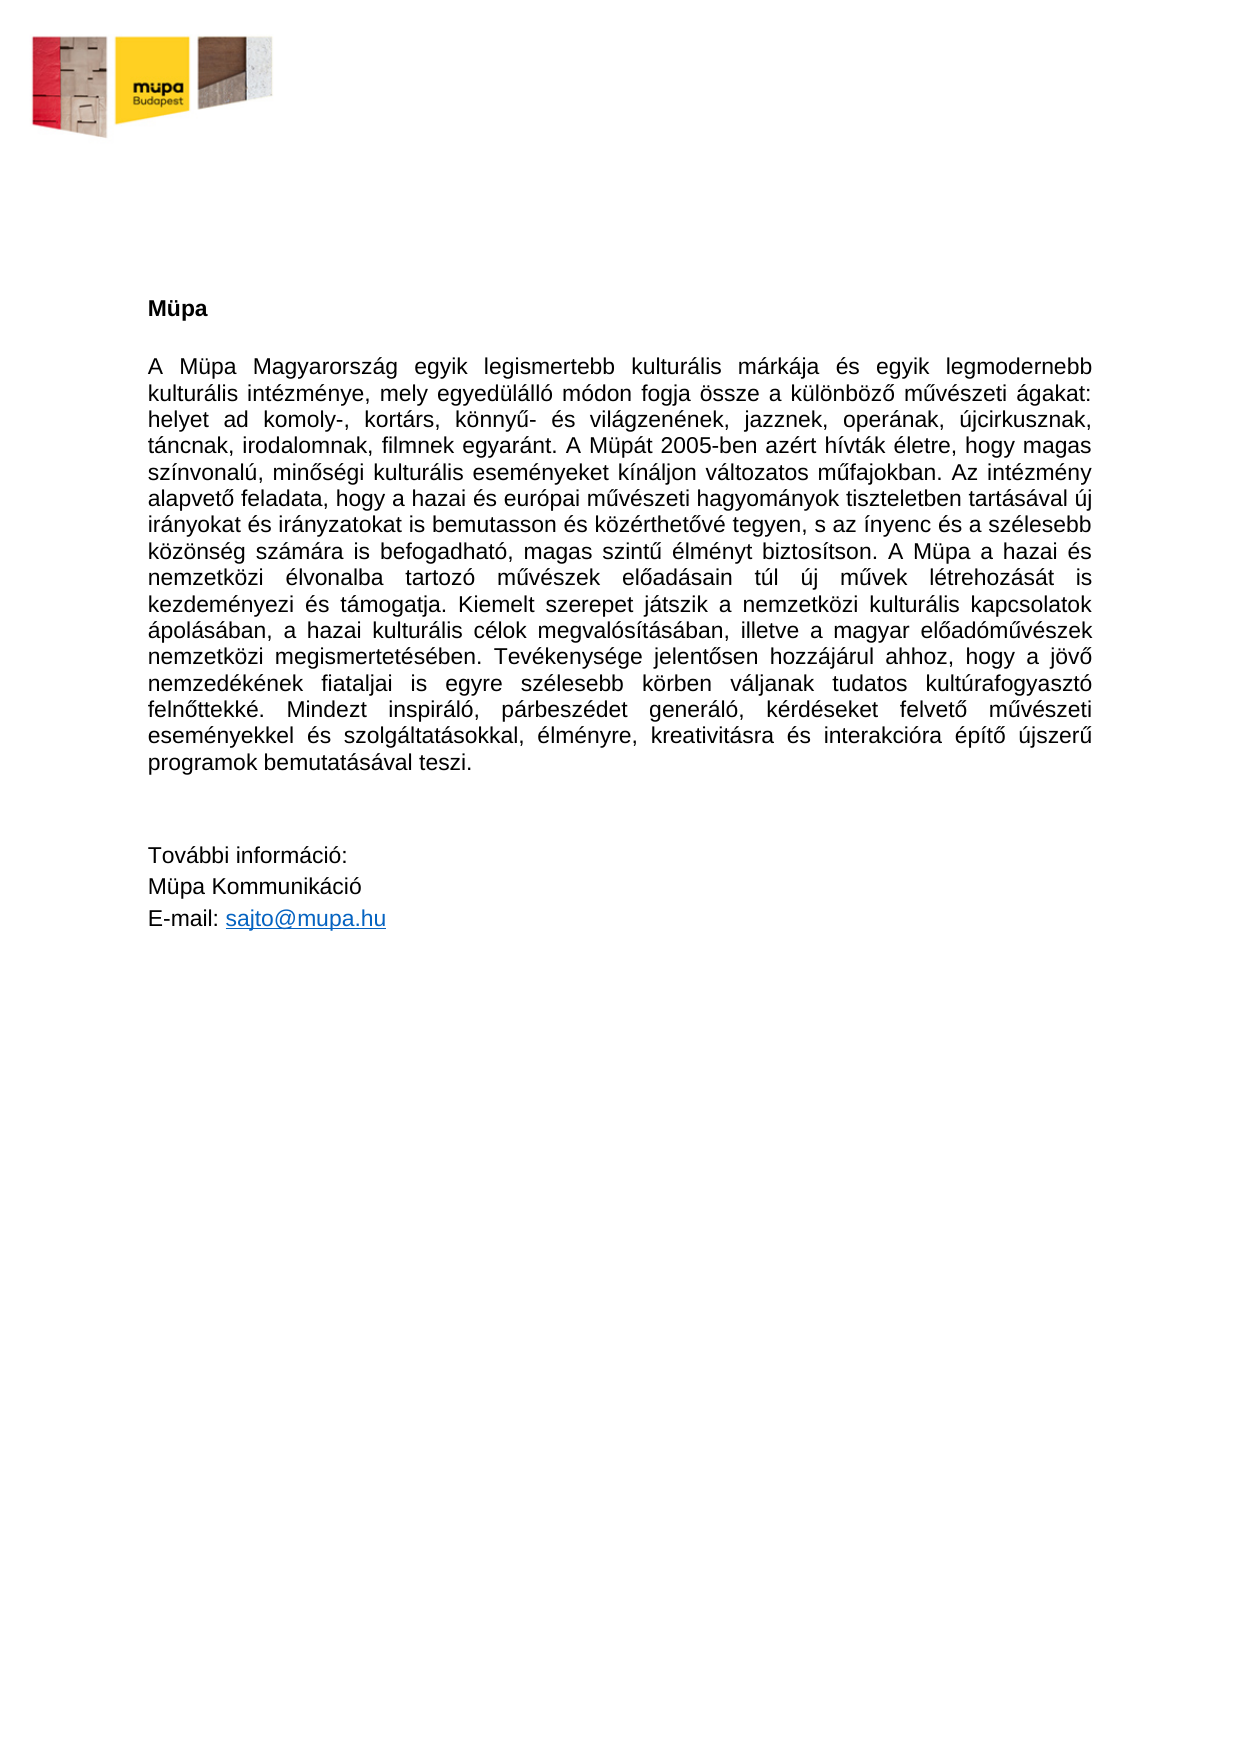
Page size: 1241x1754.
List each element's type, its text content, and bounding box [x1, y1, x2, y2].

picture [0, 1, 1241, 275]
text A Müpa Magyarország egyik legismertebb kulturális márkája és egyik legmodernebb kulturális intézménye, mely egyedülálló módon fogja össze a különböző művészeti ágakat: helyet ad komoly-, kortárs, könnyű- és világzenének, jazznek, operának, újcirkusznak, táncnak, irodalomnak, filmnek egyaránt. A Müpát 2005-ben azért hívták életre, hogy magas színvonalú, minőségi kulturális eseményeket kínáljon változatos műfajokban. Az intézmény alapvető feladata, hogy a hazai és európai művészeti hagyományok tiszteletben tartásával új irányokat és irányzatokat is bemutasson és közérthetővé tegyen, s az ínyenc és a szélesebb közönség számára is befogadható, magas szintű élményt biztosítson. A Müpa a hazai és nemzetközi élvonalba tartozó művészek előadásain túl új művek létrehozását is kezdeményezi és támogatja. Kiemelt szerepet játszik a nemzetközi kulturális kapcsolatok ápolásában, a hazai kulturális célok megvalósításában, illetve a magyar előadóművészek nemzetközi megismertetésében. Tevékenysége jelentősen hozzájárul ahhoz, hogy a jövő nemzedékének fiataljai is egyre szélesebb körben váljanak tudatos kultúrafogyasztó felnőttekké. Mindezt inspiráló, párbeszédet generáló, kérdéseket felvető művészeti eseményekkel és szolgáltatásokkal, élményre, kreativitásra és interakcióra építő újszerű programok bemutatásával teszi. [148, 353, 1093, 775]
text További információ: Müpa Kommunikáció E-mail: sajto@mupa.hu [148, 842, 1093, 931]
text Müpa [148, 295, 1093, 322]
